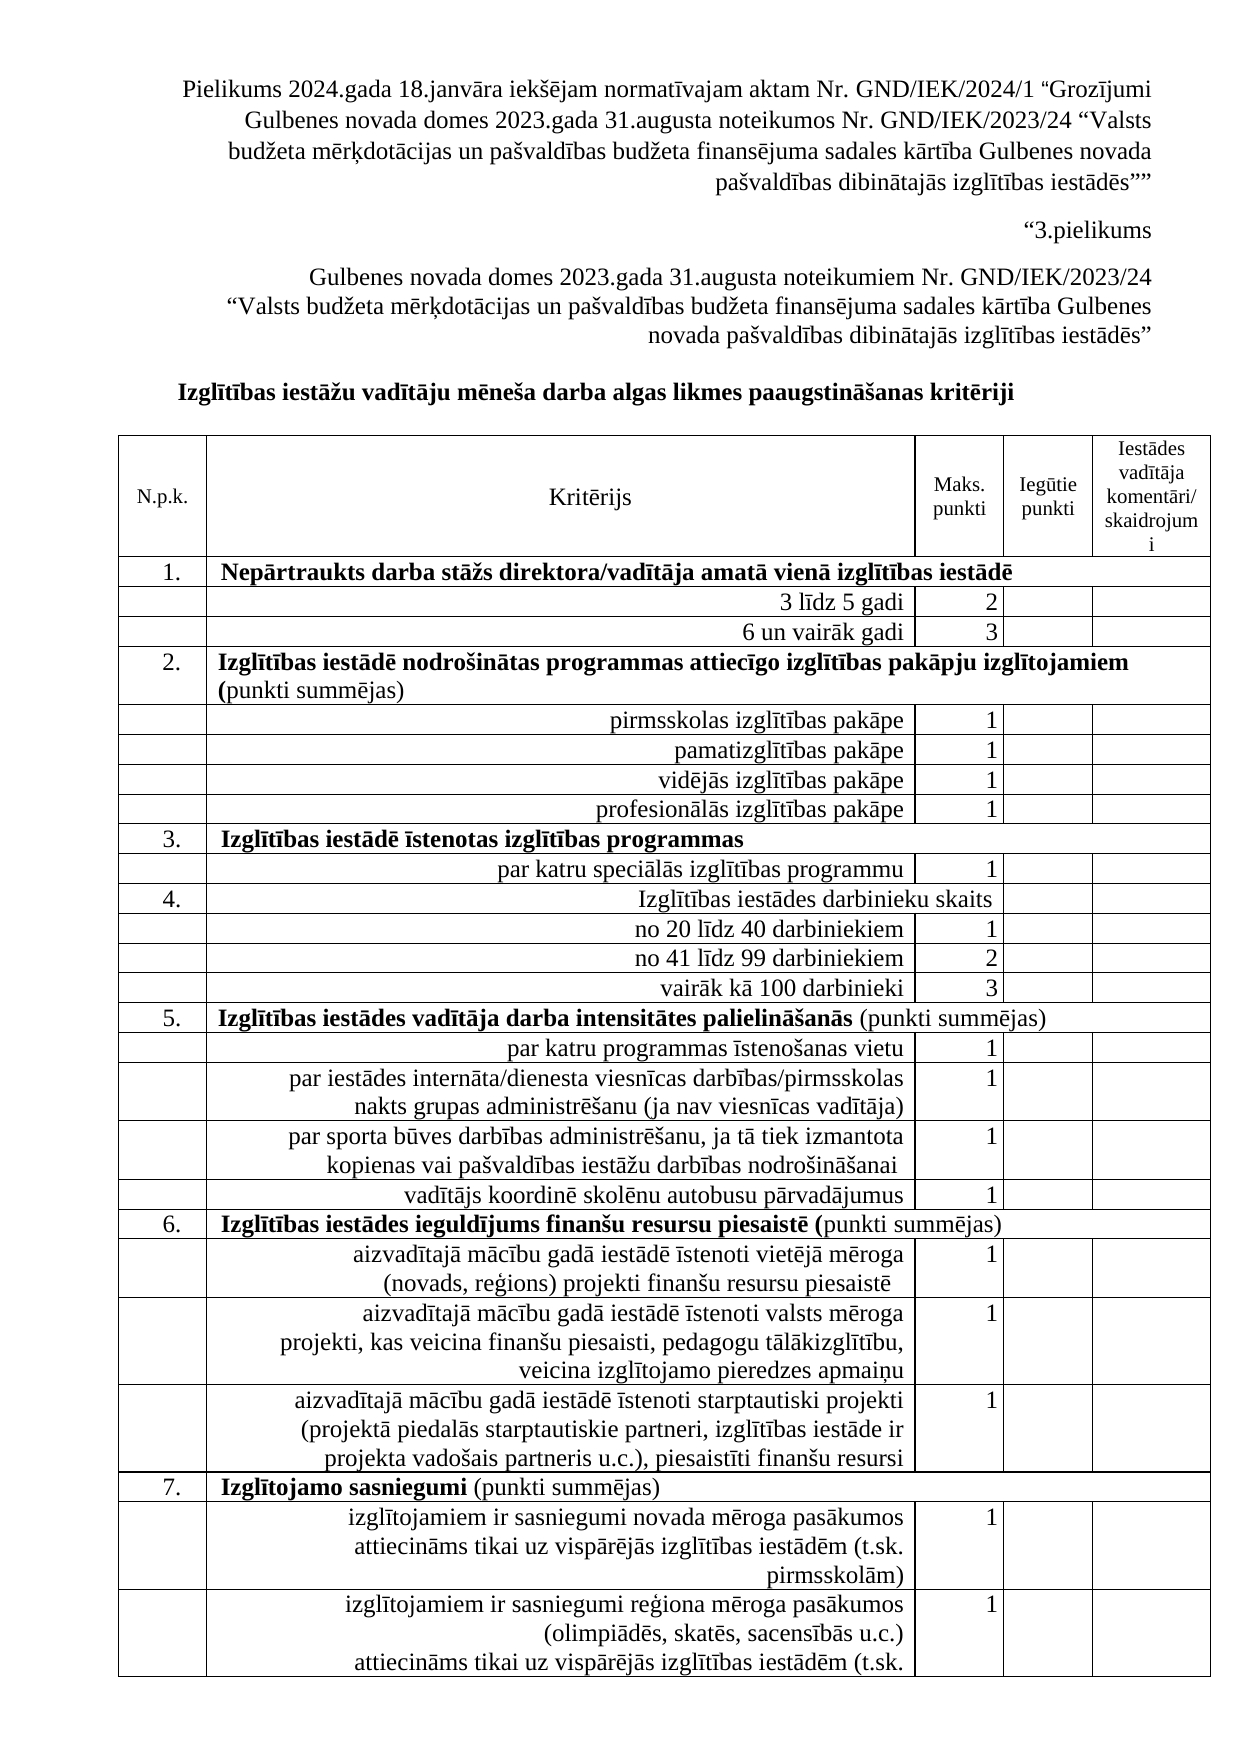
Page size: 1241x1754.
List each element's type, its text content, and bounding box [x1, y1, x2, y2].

table_cell [1081, 587, 1092, 616]
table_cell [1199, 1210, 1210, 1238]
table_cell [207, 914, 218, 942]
table_cell [1004, 1180, 1015, 1208]
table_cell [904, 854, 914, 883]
table_cell [1004, 765, 1015, 793]
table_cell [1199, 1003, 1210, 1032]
table_cell [119, 1502, 206, 1588]
table_cell 1 [916, 1298, 1003, 1384]
table_cell [119, 914, 129, 942]
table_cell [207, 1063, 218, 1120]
table_cell [1093, 1239, 1210, 1297]
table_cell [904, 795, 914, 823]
table_header N.p.k. [119, 436, 206, 556]
table_cell [1093, 1385, 1210, 1471]
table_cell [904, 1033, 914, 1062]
table_cell [119, 944, 129, 972]
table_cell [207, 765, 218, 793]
table_cell [119, 854, 129, 883]
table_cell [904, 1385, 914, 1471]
table_cell [1004, 914, 1015, 942]
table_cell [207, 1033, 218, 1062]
table_cell [195, 795, 206, 823]
table_cell [1093, 973, 1210, 1002]
table_cell [1004, 854, 1015, 883]
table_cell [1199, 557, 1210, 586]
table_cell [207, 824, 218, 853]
table_cell [1004, 1502, 1092, 1588]
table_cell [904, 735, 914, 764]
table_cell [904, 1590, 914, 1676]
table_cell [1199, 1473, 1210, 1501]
table_cell [1081, 765, 1092, 793]
table_cell 1 [916, 1239, 1003, 1297]
table_cell [119, 1298, 206, 1384]
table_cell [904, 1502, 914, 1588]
table_cell [1081, 617, 1092, 646]
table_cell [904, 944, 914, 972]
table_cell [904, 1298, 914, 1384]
table_cell [1081, 795, 1092, 823]
text Gulbenes novada domes 2023.gada 31.augusta noteikumiem Nr. GND/IEK/2023/24 [148, 262, 1152, 291]
table_cell [119, 587, 129, 616]
text “Valsts budžeta mērķdotācijas un pašvaldības budžeta finansējuma sadales kārtība Gulbenes novada pašvaldības dibinātajās izglītības iestādēs” [177, 291, 1152, 349]
table_cell [195, 735, 206, 764]
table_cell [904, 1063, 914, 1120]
table_cell [1004, 1590, 1092, 1676]
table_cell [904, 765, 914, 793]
table_cell [1081, 884, 1092, 913]
table_header Iestādes vadītāja komentāri/skaidrojumi [1093, 436, 1210, 556]
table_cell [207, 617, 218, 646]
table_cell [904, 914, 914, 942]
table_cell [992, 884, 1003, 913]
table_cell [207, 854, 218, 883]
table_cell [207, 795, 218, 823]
table_cell [195, 854, 206, 883]
table_cell [195, 914, 206, 942]
table_cell [119, 1180, 129, 1208]
table_cell [119, 1385, 206, 1471]
text Izglītības iestāžu vadītāju mēneša darba algas likmes paaugstināšanas kritēriji [177, 377, 1152, 406]
table_cell [1093, 795, 1210, 823]
table_cell [119, 1033, 129, 1062]
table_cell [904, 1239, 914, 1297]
table_cell [1093, 765, 1210, 793]
table_cell [1093, 1121, 1210, 1179]
table_cell [119, 1590, 206, 1676]
table_cell [195, 765, 206, 793]
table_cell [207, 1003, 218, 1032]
table_cell [1081, 1180, 1092, 1208]
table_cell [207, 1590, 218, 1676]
table_cell [1093, 1033, 1210, 1062]
table_cell [1081, 854, 1092, 883]
table_cell [1081, 1033, 1092, 1062]
table_cell [1093, 944, 1210, 972]
table_cell [119, 795, 129, 823]
table_cell [1093, 1298, 1210, 1384]
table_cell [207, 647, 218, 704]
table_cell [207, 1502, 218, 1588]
table_cell [1004, 735, 1015, 764]
table_cell [1004, 795, 1015, 823]
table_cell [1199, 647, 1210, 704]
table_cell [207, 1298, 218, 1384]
table_cell [1093, 1502, 1210, 1588]
table_cell [1004, 587, 1015, 616]
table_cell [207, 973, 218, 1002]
table_cell [195, 944, 206, 972]
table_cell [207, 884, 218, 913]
text Pielikums 2024.gada 18.janvāra iekšējam normatīvajam aktam Nr. GND/IEK/2024/1 “Grozījumi Gulbenes novada domes 2023.gada 31.augusta noteikumos Nr. GND/IEK/2023/24 “Valsts budžeta mērķdotācijas un pašvaldības budžeta finansējuma sadales kārtība Gulbenes novada pašvaldības dibinātajās izglītības iestādēs”” [177, 74, 1152, 196]
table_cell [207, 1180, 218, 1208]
table_cell [119, 617, 129, 646]
table_header Kritērijs [207, 436, 914, 556]
table_cell [195, 705, 206, 734]
table_cell [1004, 973, 1015, 1002]
table_cell [1093, 617, 1210, 646]
table_cell [119, 1239, 206, 1297]
table_cell [1093, 587, 1210, 616]
table_cell [195, 617, 206, 646]
table_cell [1081, 735, 1092, 764]
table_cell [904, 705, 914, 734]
table_cell [1004, 617, 1015, 646]
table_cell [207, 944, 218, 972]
table_cell [1093, 884, 1210, 913]
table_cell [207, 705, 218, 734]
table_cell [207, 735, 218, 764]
table_cell [119, 1063, 206, 1120]
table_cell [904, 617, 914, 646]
table_cell [1081, 944, 1092, 972]
table_cell 2. [119, 647, 206, 704]
table_cell [119, 735, 129, 764]
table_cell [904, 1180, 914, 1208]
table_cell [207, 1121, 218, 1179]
table_cell [1004, 705, 1015, 734]
table_header Maks. punkti [916, 436, 1003, 556]
table_cell [1004, 944, 1015, 972]
table_cell [1004, 1298, 1092, 1384]
table_cell [1093, 914, 1210, 942]
table_cell 1 [916, 1385, 1003, 1471]
table_cell [1093, 705, 1210, 734]
table_cell [1081, 705, 1092, 734]
table_cell [1093, 1590, 1210, 1676]
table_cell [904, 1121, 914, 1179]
table_cell 1 [916, 1590, 1003, 1676]
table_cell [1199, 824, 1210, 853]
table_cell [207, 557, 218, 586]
table_cell [195, 1180, 206, 1208]
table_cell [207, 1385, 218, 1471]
table_cell [1004, 1063, 1092, 1120]
text “3.pielikums [177, 215, 1152, 243]
table_cell [1081, 973, 1092, 1002]
table_cell [1093, 1180, 1210, 1208]
table_cell [1081, 914, 1092, 942]
table_cell [119, 1121, 206, 1179]
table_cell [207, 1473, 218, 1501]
table_header Iegūtie punkti [1004, 436, 1092, 556]
table_cell [119, 705, 129, 734]
table_cell [1004, 1239, 1092, 1297]
table_cell [195, 1033, 206, 1062]
table_cell [119, 973, 129, 1002]
table_cell 1 [916, 1121, 1003, 1179]
table_cell [1004, 1385, 1092, 1471]
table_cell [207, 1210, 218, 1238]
table_cell 1 [916, 1502, 1003, 1588]
table_cell 1 [916, 1063, 1003, 1120]
table_cell [195, 973, 206, 1002]
table_cell [1004, 1033, 1015, 1062]
table_cell [195, 587, 206, 616]
table_cell [1093, 854, 1210, 883]
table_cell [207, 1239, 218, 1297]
table_cell [1004, 884, 1015, 913]
table_cell [1093, 735, 1210, 764]
table_cell [119, 765, 129, 793]
table_cell [1093, 1063, 1210, 1120]
table_cell [1004, 1121, 1092, 1179]
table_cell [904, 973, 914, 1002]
